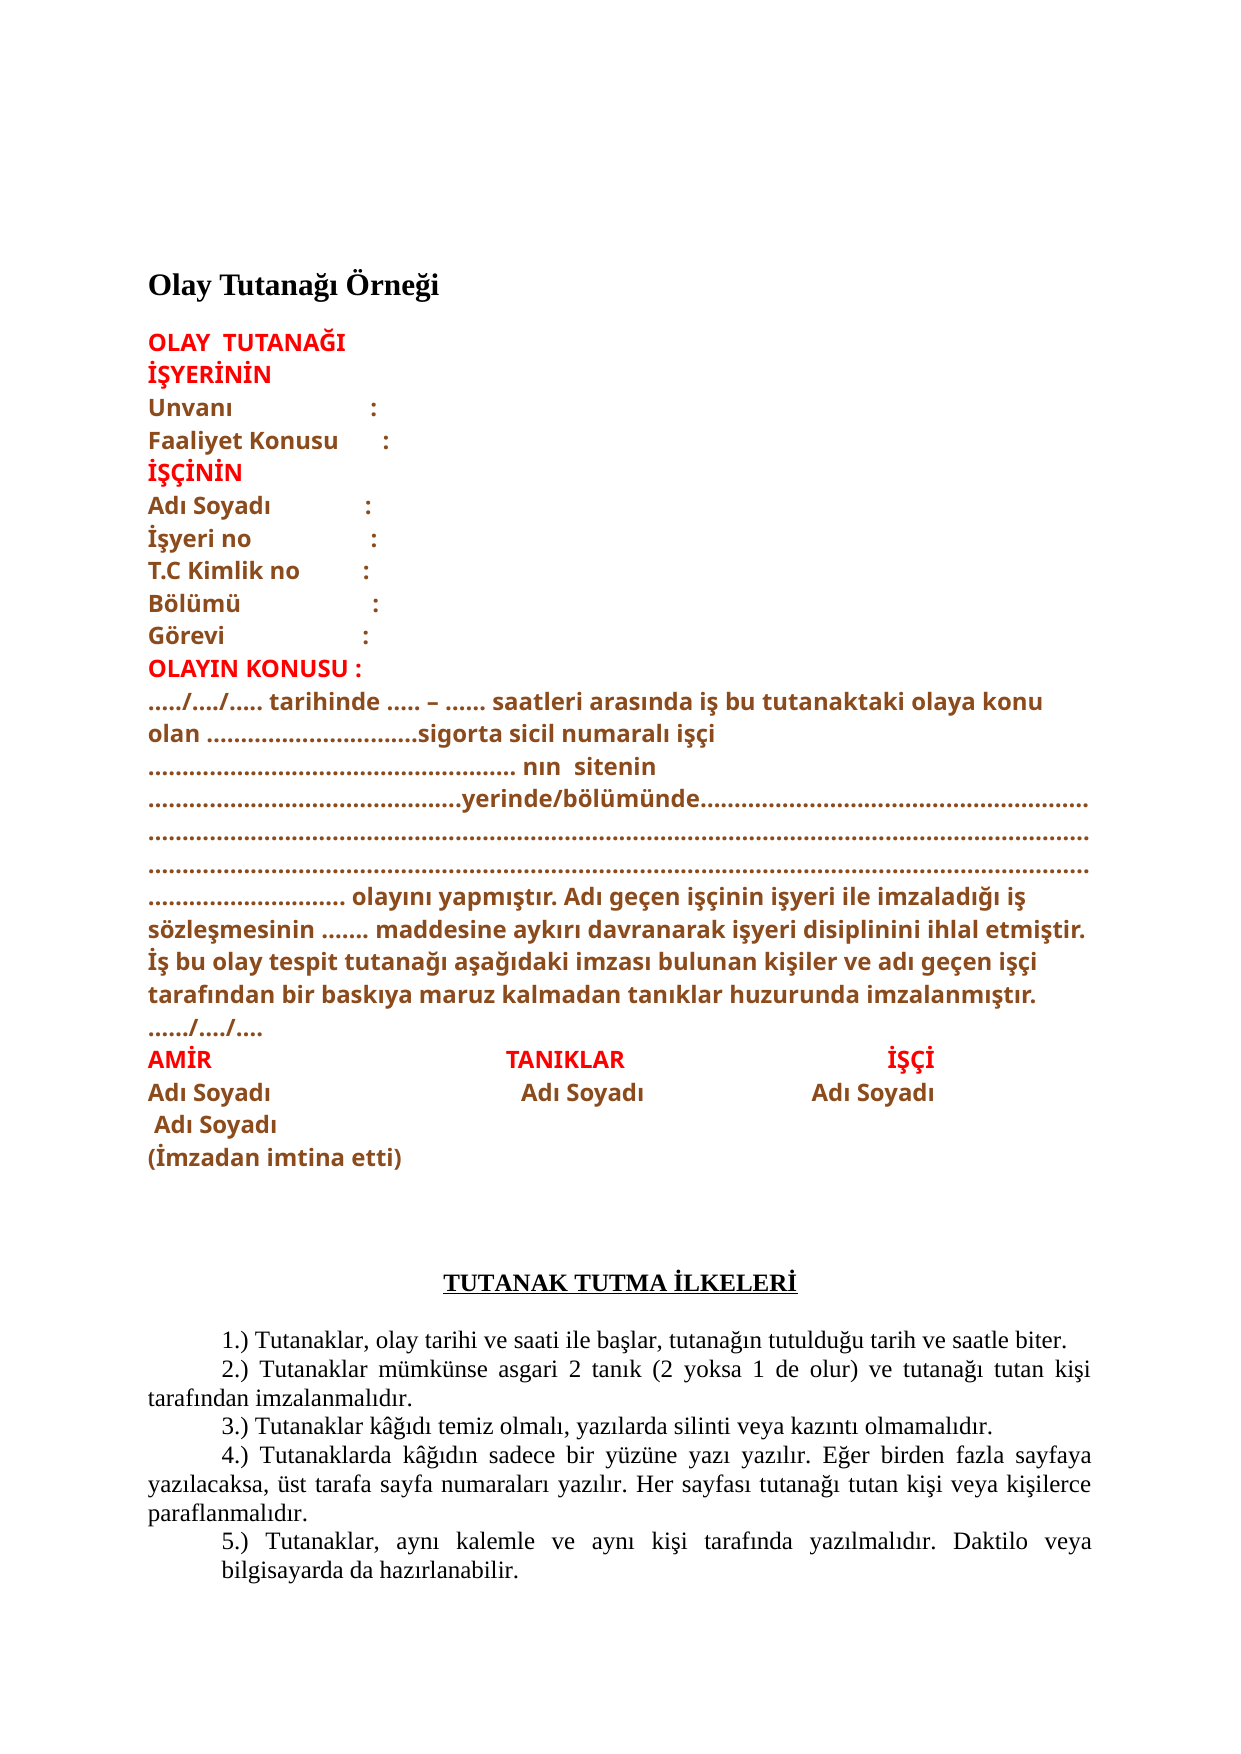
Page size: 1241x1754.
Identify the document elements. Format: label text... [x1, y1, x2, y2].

text Olay Tutanağı Örneği [148, 266, 1093, 302]
text OLAYIN KONUSU : [148, 652, 1093, 684]
text İŞÇİNİN Adı Soyadı : İşyeri no : T.C Kimlik no : Bölümü : Görevi : [148, 456, 1093, 652]
text OLAY TUTANAĞI [148, 326, 1093, 358]
text TUTANAK TUTMA İLKELERİ [148, 1268, 1093, 1296]
text …../…./….. tarihinde ….. – …… saatleri arasında iş bu tutanaktaki olaya konu olan ………………………….sigorta sicil numaralı işçi ……………………………………………… nın sitenin ……………………………………….yerinde/bölümünde……………………………………………………………………………………………………………………………………………………………………………………………………………………………………………………………………………………………………………………………….. olayını yapmıştır. Adı geçen işçinin işyeri ile imzaladığı iş sözleşmesinin ……. maddesine aykırı davranarak işyeri disiplinini ihlal etmiştir. İş bu olay tespit tutanağı aşağıdaki imzası bulunan kişiler ve adı geçen işçi tarafından bir baskıya maruz kalmadan tanıklar huzurunda imzalanmıştır. ……/…./…. [148, 684, 1093, 1043]
text AMİR TANIKLAR İŞÇİ Adı Soyadı Adı Soyadı Adı Soyadı [148, 1043, 1093, 1108]
text 5.) Tutanaklar, aynı kalemle ve aynı kişi tarafında yazılmalıdır. Daktilo veya bilgisayarda da hazırlanabilir. [221, 1526, 1093, 1584]
text İŞYERİNİN Unvanı : Faaliyet Konusu : [148, 358, 1093, 456]
text 1.) Tutanaklar, olay tarihi ve saati ile başlar, tutanağın tutulduğu tarih ve saatle biter. [148, 1325, 1093, 1354]
text 2.) Tutanaklar mümkünse asgari 2 tanık (2 yoksa 1 de olur) ve tutanağı tutan kişi tarafından imzalanmalıdır. [148, 1354, 1093, 1411]
text (İmzadan imtina etti) [148, 1141, 1093, 1173]
text Adı Soyadı [148, 1108, 1093, 1141]
text 4.) Tutanaklarda kâğıdın sadece bir yüzüne yazı yazılır. Eğer birden fazla sayfaya yazılacaksa, üst tarafa sayfa numaraları yazılır. Her sayfası tutanağı tutan kişi veya kişilerce paraflanmalıdır. [148, 1440, 1093, 1526]
text 3.) Tutanaklar kâğıdı temiz olmalı, yazılarda silinti veya kazıntı olmamalıdır. [148, 1411, 1093, 1440]
